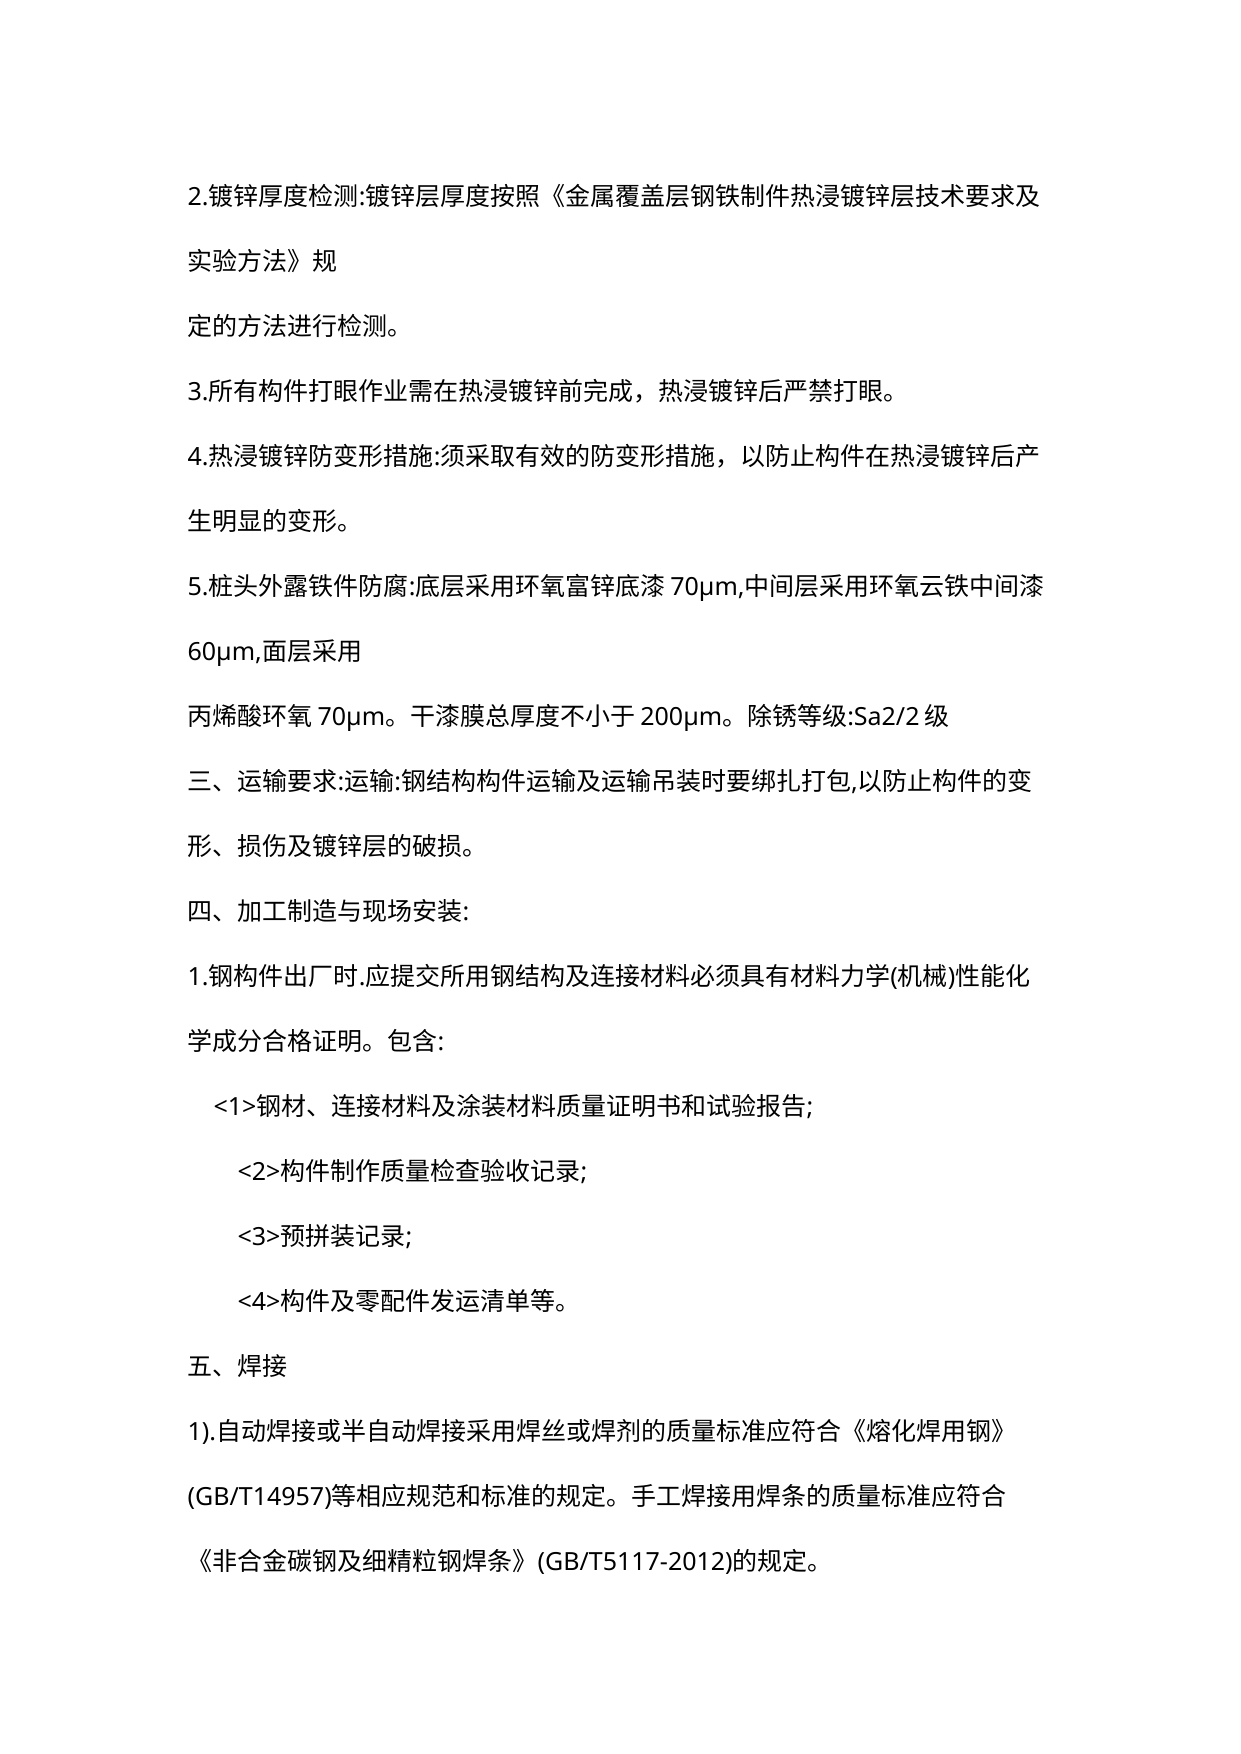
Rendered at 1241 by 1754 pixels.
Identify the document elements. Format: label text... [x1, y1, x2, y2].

text 2.镀锌厚度检测:镀锌层厚度按照《金属覆盖层钢铁制件热浸镀锌层技术要求及实验方法》规 [187, 162, 1053, 292]
text 丙烯酸环氧70μm。干漆膜总厚度不小于200μm。除锈等级:Sa2/2级 [187, 682, 1053, 747]
text 四、加工制造与现场安装: [187, 877, 1053, 942]
text 3.所有构件打眼作业需在热浸镀锌前完成，热浸镀锌后严禁打眼。 [187, 357, 1053, 422]
text 1.钢构件出厂时.应提交所用钢结构及连接材料必须具有材料力学(机械)性能化学成分合格证明。包含: [187, 942, 1053, 1072]
text 五、焊接 [187, 1332, 1053, 1397]
text 定的方法进行检测。 [187, 292, 1053, 357]
text 4.热浸镀锌防变形措施:须采取有效的防变形措施，以防止构件在热浸镀锌后产生明显的变形。 [187, 422, 1053, 552]
text <3>预拼装记录; [187, 1202, 1053, 1267]
text 三、运输要求:运输:钢结构构件运输及运输吊装时要绑扎打包,以防止构件的变形、损伤及镀锌层的破损。 [187, 747, 1053, 877]
text <4>构件及零配件发运清单等。 [187, 1267, 1053, 1332]
text <2>构件制作质量检查验收记录; [187, 1137, 1053, 1202]
text 5.桩头外露铁件防腐:底层采用环氧富锌底漆70μm,中间层采用环氧云铁中间漆60μm,面层采用 [187, 552, 1053, 682]
text 1).自动焊接或半自动焊接采用焊丝或焊剂的质量标准应符合《熔化焊用钢》(GB/T14957)等相应规范和标准的规定。手工焊接用焊条的质量标准应符合《非合金碳钢及细精粒钢焊条》(GB/T5117-2012)的规定。 [187, 1397, 1053, 1592]
text <1>钢材、连接材料及涂装材料质量证明书和试验报告; [187, 1072, 1053, 1137]
